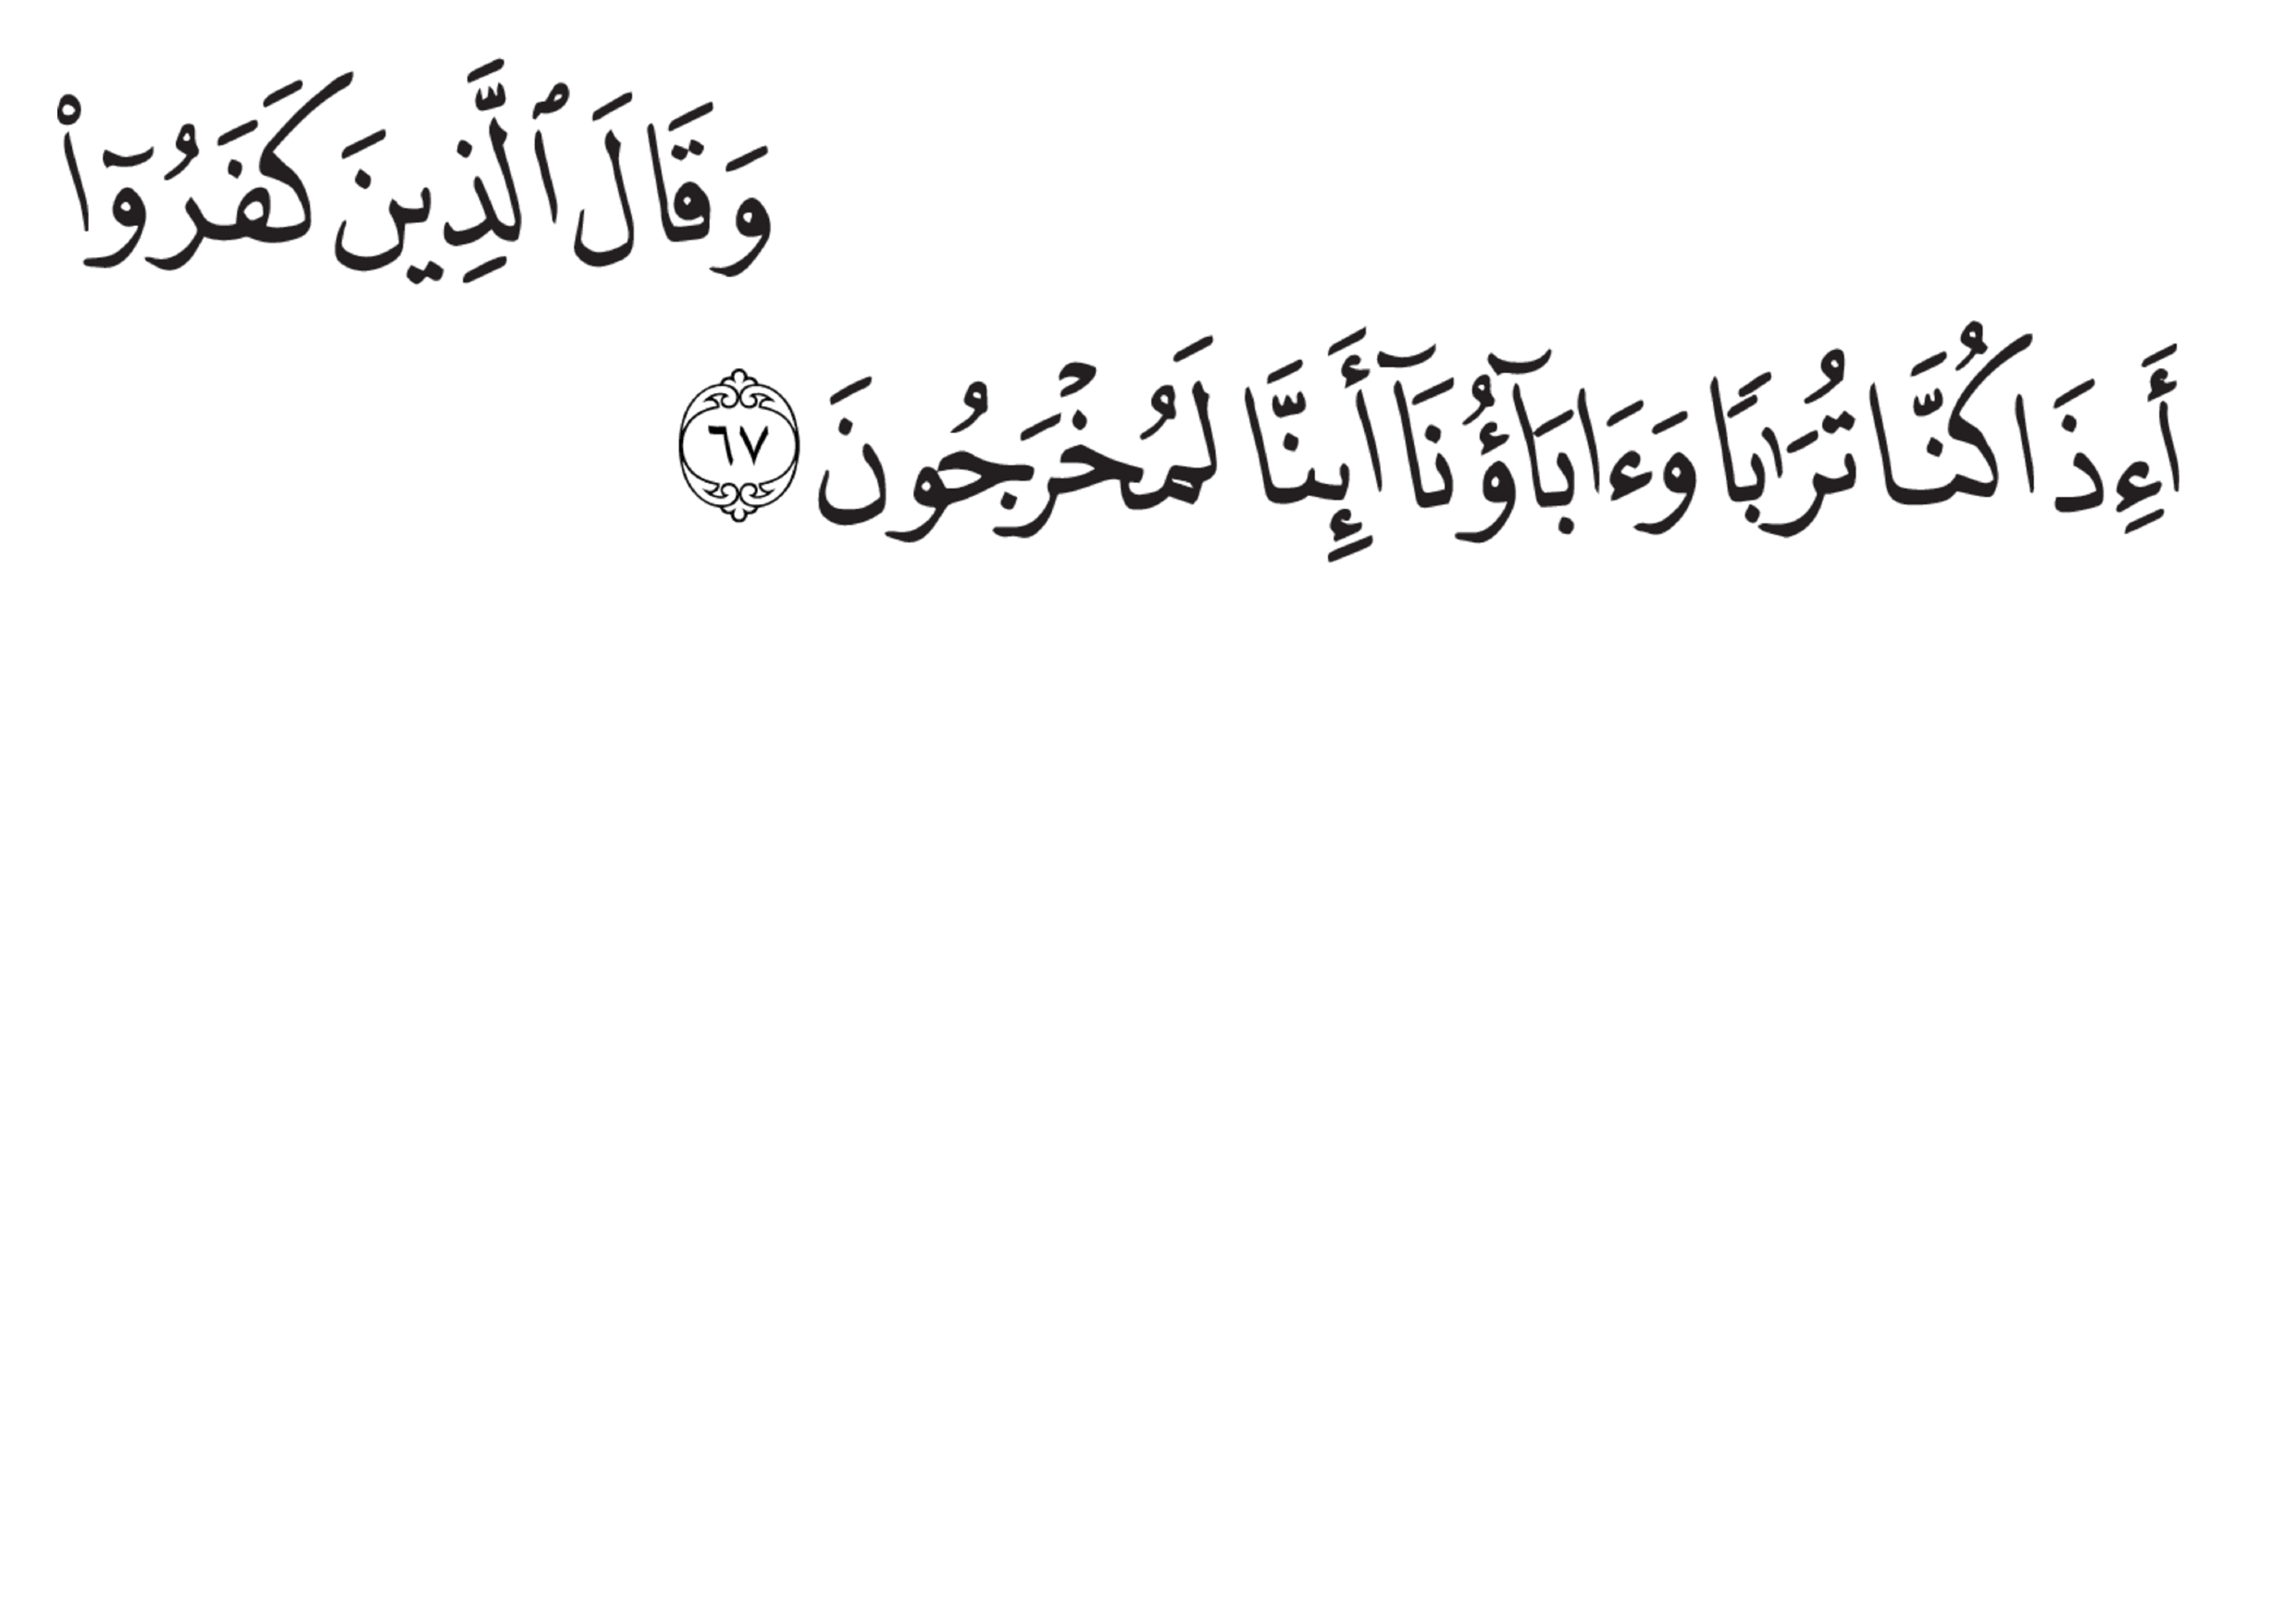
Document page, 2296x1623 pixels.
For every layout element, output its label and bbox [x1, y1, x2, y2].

picture [57, 57, 2179, 563]
